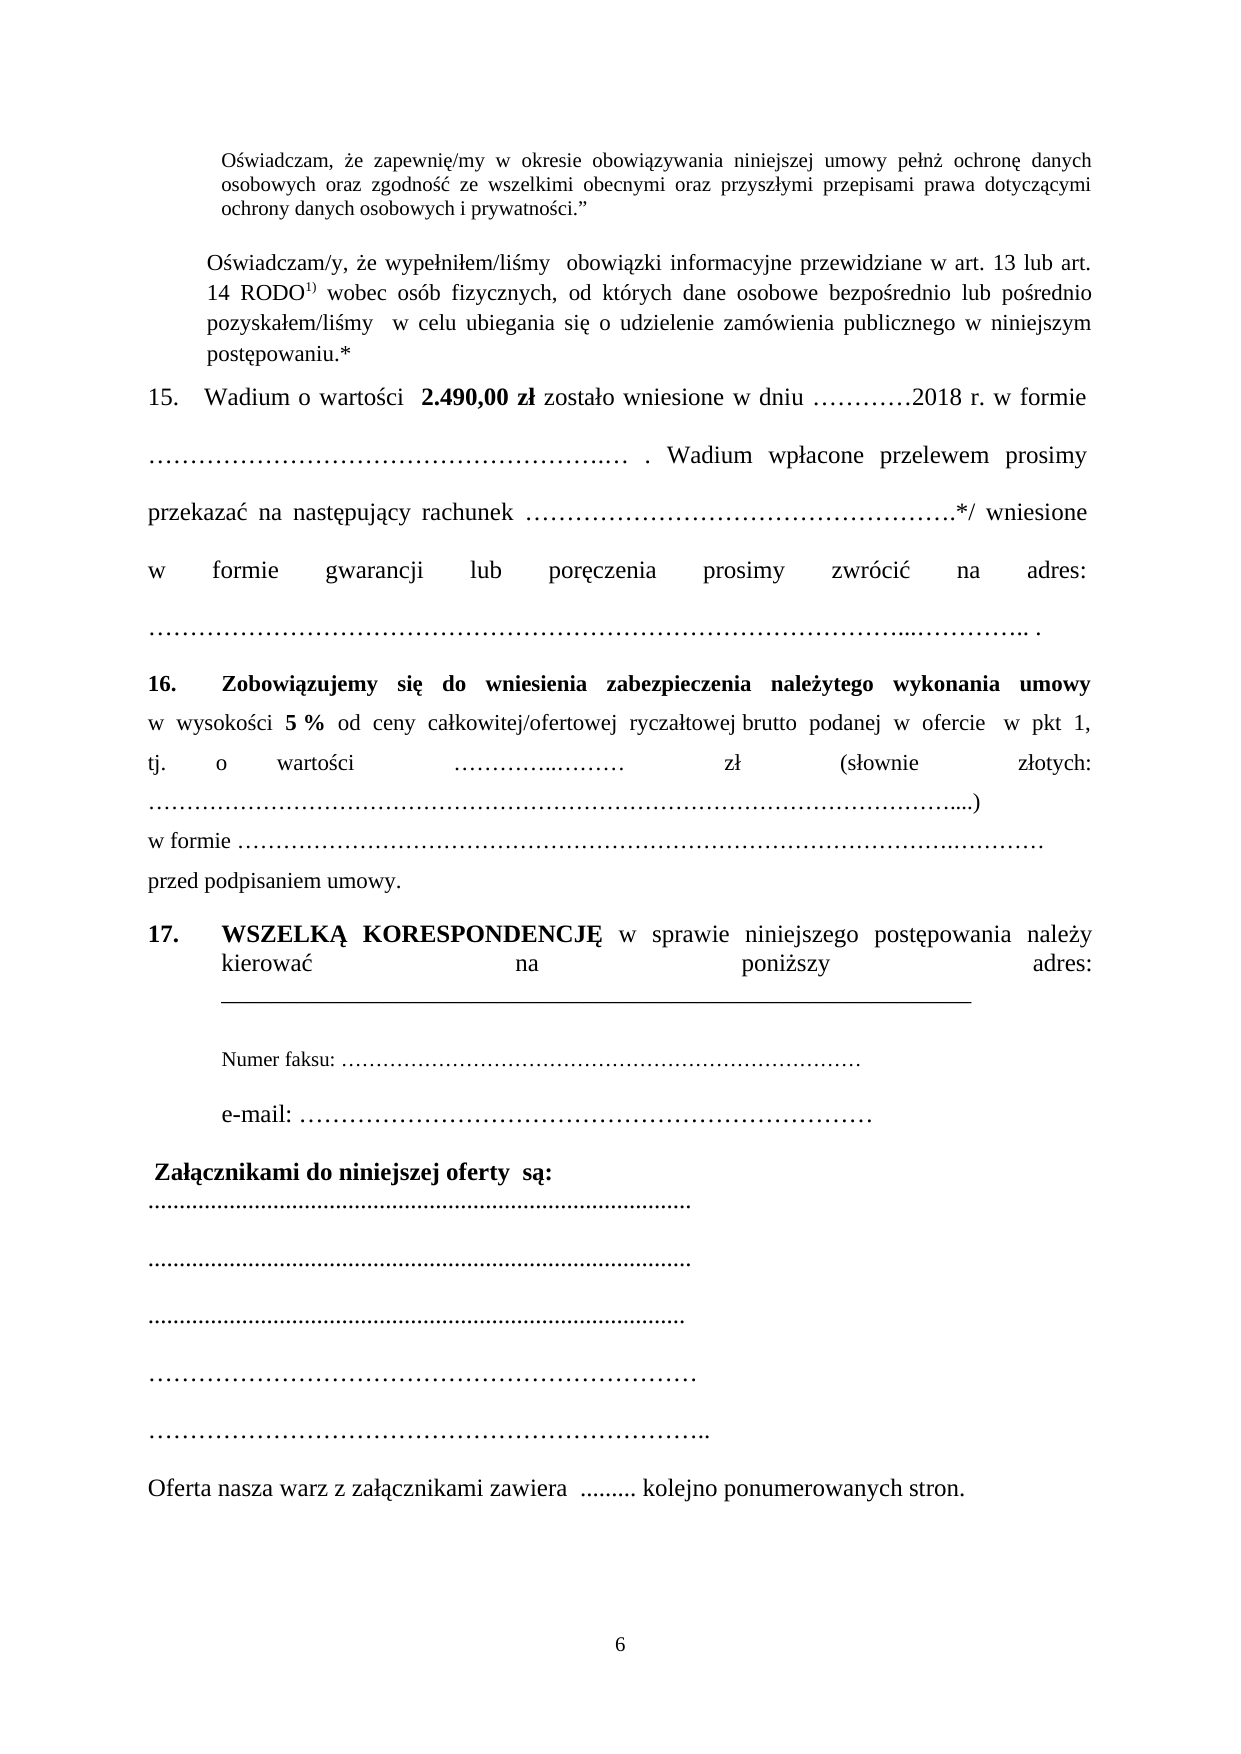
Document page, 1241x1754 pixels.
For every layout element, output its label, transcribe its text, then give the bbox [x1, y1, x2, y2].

text w formie ………………………………………………………………………………….………… [148, 828, 1093, 854]
text 15. Wadium o wartości 2.490,00 zł zostało wniesione w dniu …………2018 r. w formie ……………………………………………….… . Wadium wpłacone przelewem prosimy przekazać na następujący rachunek …………………………………………….*/ wniesione w formie gwarancji lub poręczenia prosimy zwrócić na adres: ………………………………………………………………………………...………….. . [148, 382, 1087, 641]
text Numer faksu: ………………………………………………………………… [148, 1047, 1093, 1071]
text Załącznikami do niniejszej oferty są: [148, 1157, 1093, 1186]
text e-mail: …………………………………………………………… [148, 1099, 1093, 1128]
text ....................................................................................... [148, 1243, 1093, 1272]
text 16. Zobowiązujemy się do wniesienia zabezpieczenia należytego wykonania umowy w wysokości 5 % od ceny całkowitej/ofertowej ryczałtowej brutto podanej w ofercie w pkt 1, tj. o wartości …………..……… zł (słownie złotych: ……………………………………………………………………………………………....) [148, 670, 1093, 814]
text przed podpisaniem umowy. [148, 867, 1093, 893]
text ………………………………………………………….. [148, 1416, 1093, 1444]
text ...................................................................................... [148, 1301, 1093, 1329]
text Oświadczam/y, że wypełniłem/liśmy obowiązki informacyjne przewidziane w art. 13 lub art. 14 RODO1) wobec osób fizycznych, od których dane osobowe bezpośrednio lub pośrednio pozyskałem/liśmy w celu ubiegania się o udzielenie zamówienia publicznego w niniejszym postępowaniu.* [207, 249, 1093, 366]
text ………………………………………………………… [148, 1358, 1093, 1387]
text Oferta nasza warz z załącznikami zawiera ......... kolejno ponumerowanych stron. [148, 1473, 1093, 1502]
text Oświadczam, że zapewnię/my w okresie obowiązywania niniejszej umowy pełnż ochronę danych osobowych oraz zgodność ze wszelkimi obecnymi oraz przyszłymi przepisami prawa dotyczącymi ochrony danych osobowych i prywatności.” [221, 148, 1093, 220]
text 17. WSZELKĄ KORESPONDENCJĘ w sprawie niniejszego postępowania należy kierować na poniższy adres: ____________________________________________________________ [148, 919, 1093, 1005]
text ....................................................................................... [148, 1186, 1093, 1214]
